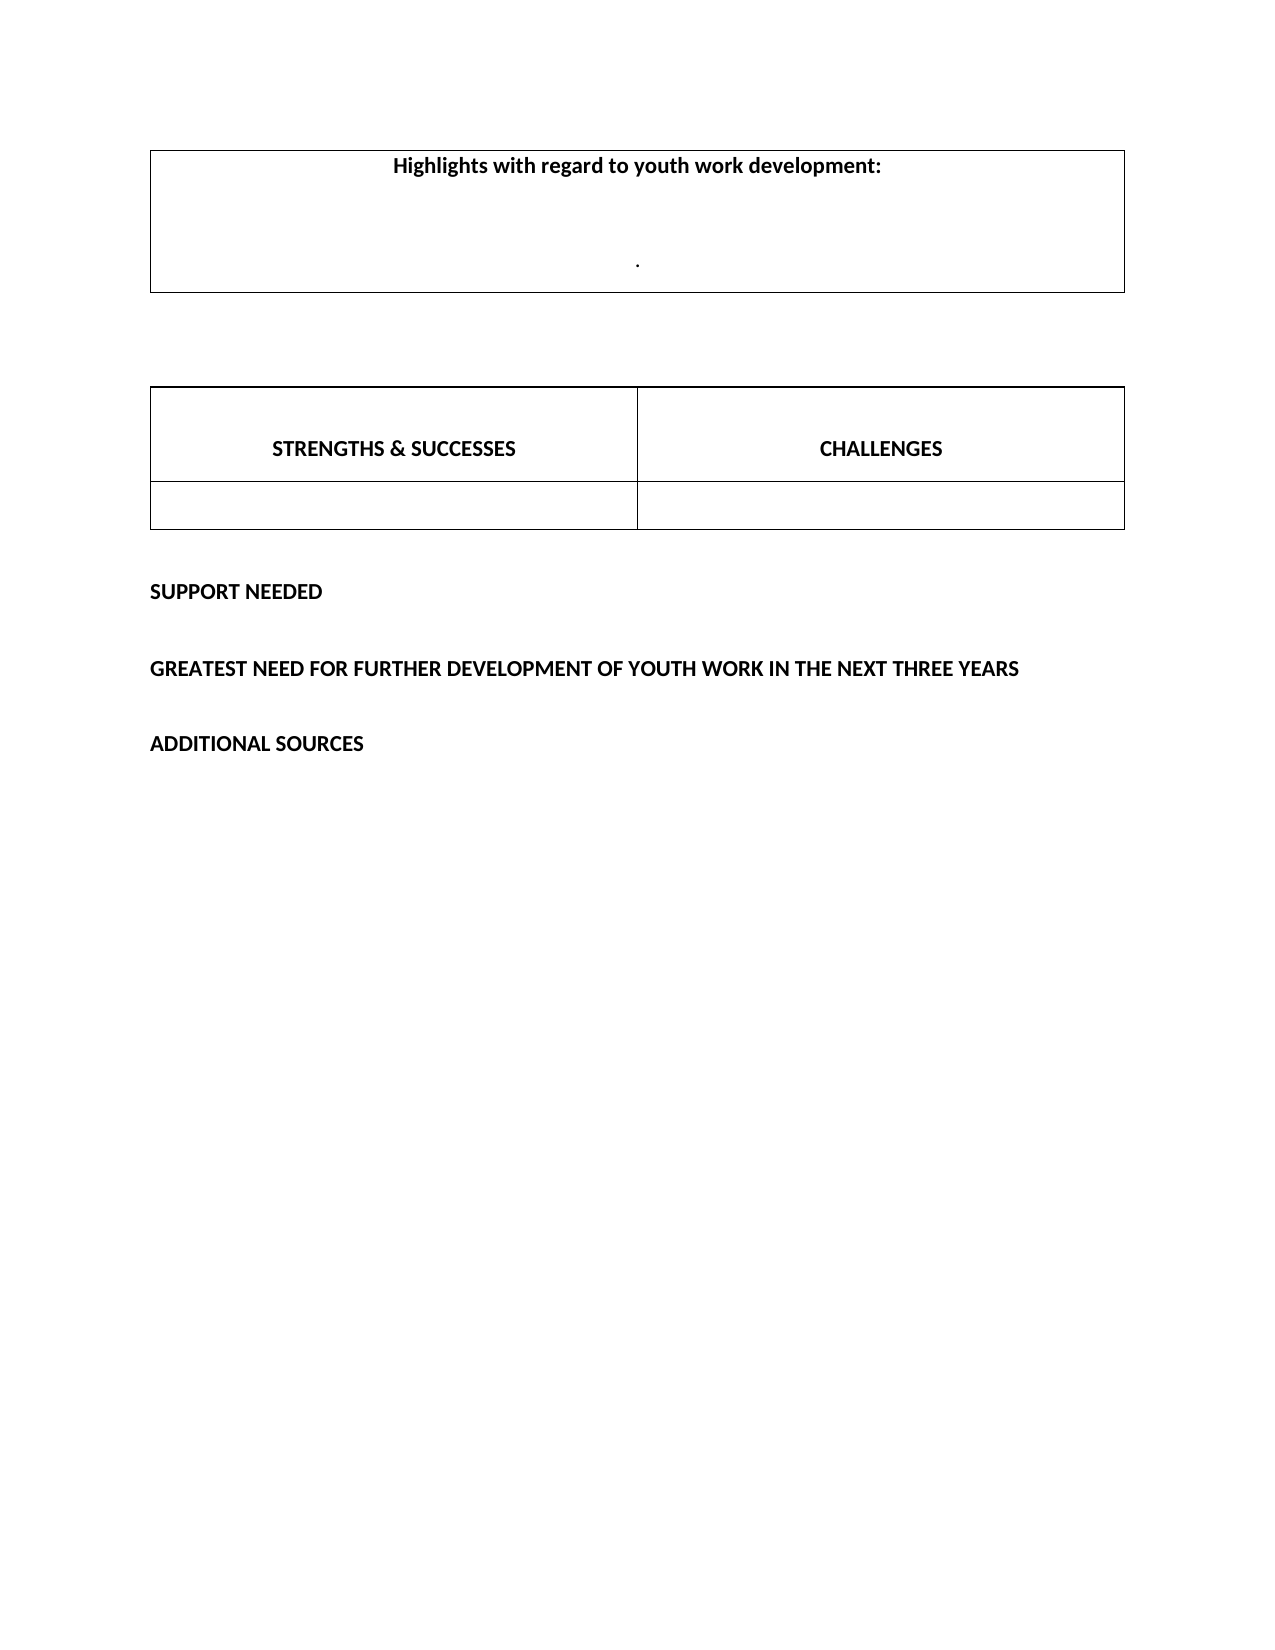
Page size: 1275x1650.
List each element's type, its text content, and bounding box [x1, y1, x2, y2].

table_header STRENGTHS & SUCCESSES [151, 388, 637, 481]
table_cell [638, 482, 1124, 529]
table_header Highlights with regard to youth work development: . [151, 151, 1124, 292]
text SUPPORT NEEDED [150, 577, 1125, 605]
table_cell [151, 482, 637, 529]
text GREATEST NEED FOR FURTHER DEVELOPMENT OF YOUTH WORK IN THE NEXT THREE YEARS [150, 654, 1125, 682]
text ADDITIONAL SOURCES [150, 729, 1125, 757]
table_header CHALLENGES [638, 388, 1124, 481]
